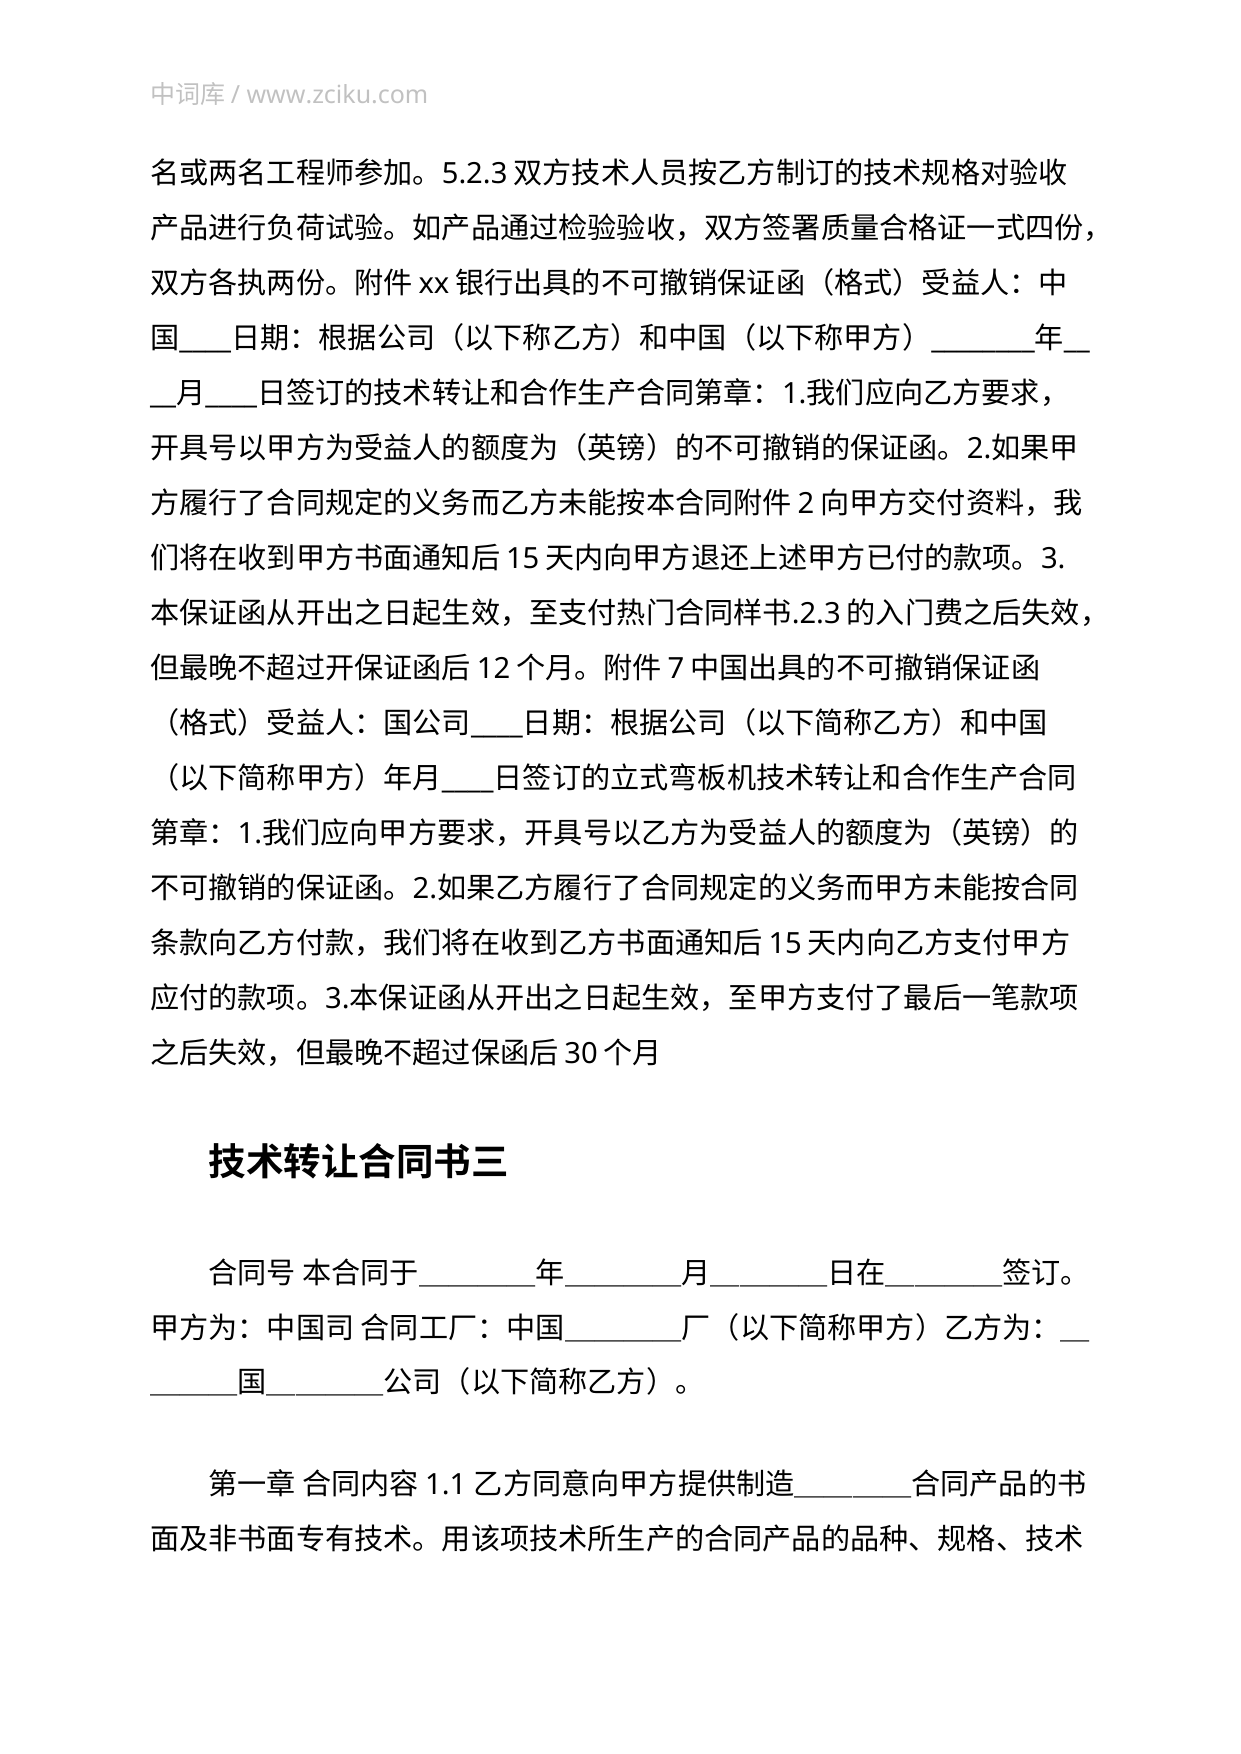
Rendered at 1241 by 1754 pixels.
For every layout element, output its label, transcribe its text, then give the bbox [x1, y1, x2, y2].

text 合同号 本合同于＿＿＿＿年＿＿＿＿月＿＿＿＿日在＿＿＿＿签订。甲方为：中国司 合同工厂：中国＿＿＿＿厂（以下简称甲方）乙方为：＿＿＿＿国＿＿＿＿公司（以下简称乙方）。 [150, 1249, 1090, 1401]
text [150, 1461, 1090, 1558]
text 技术转让合同书三 [150, 1132, 1090, 1186]
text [150, 150, 1090, 1072]
